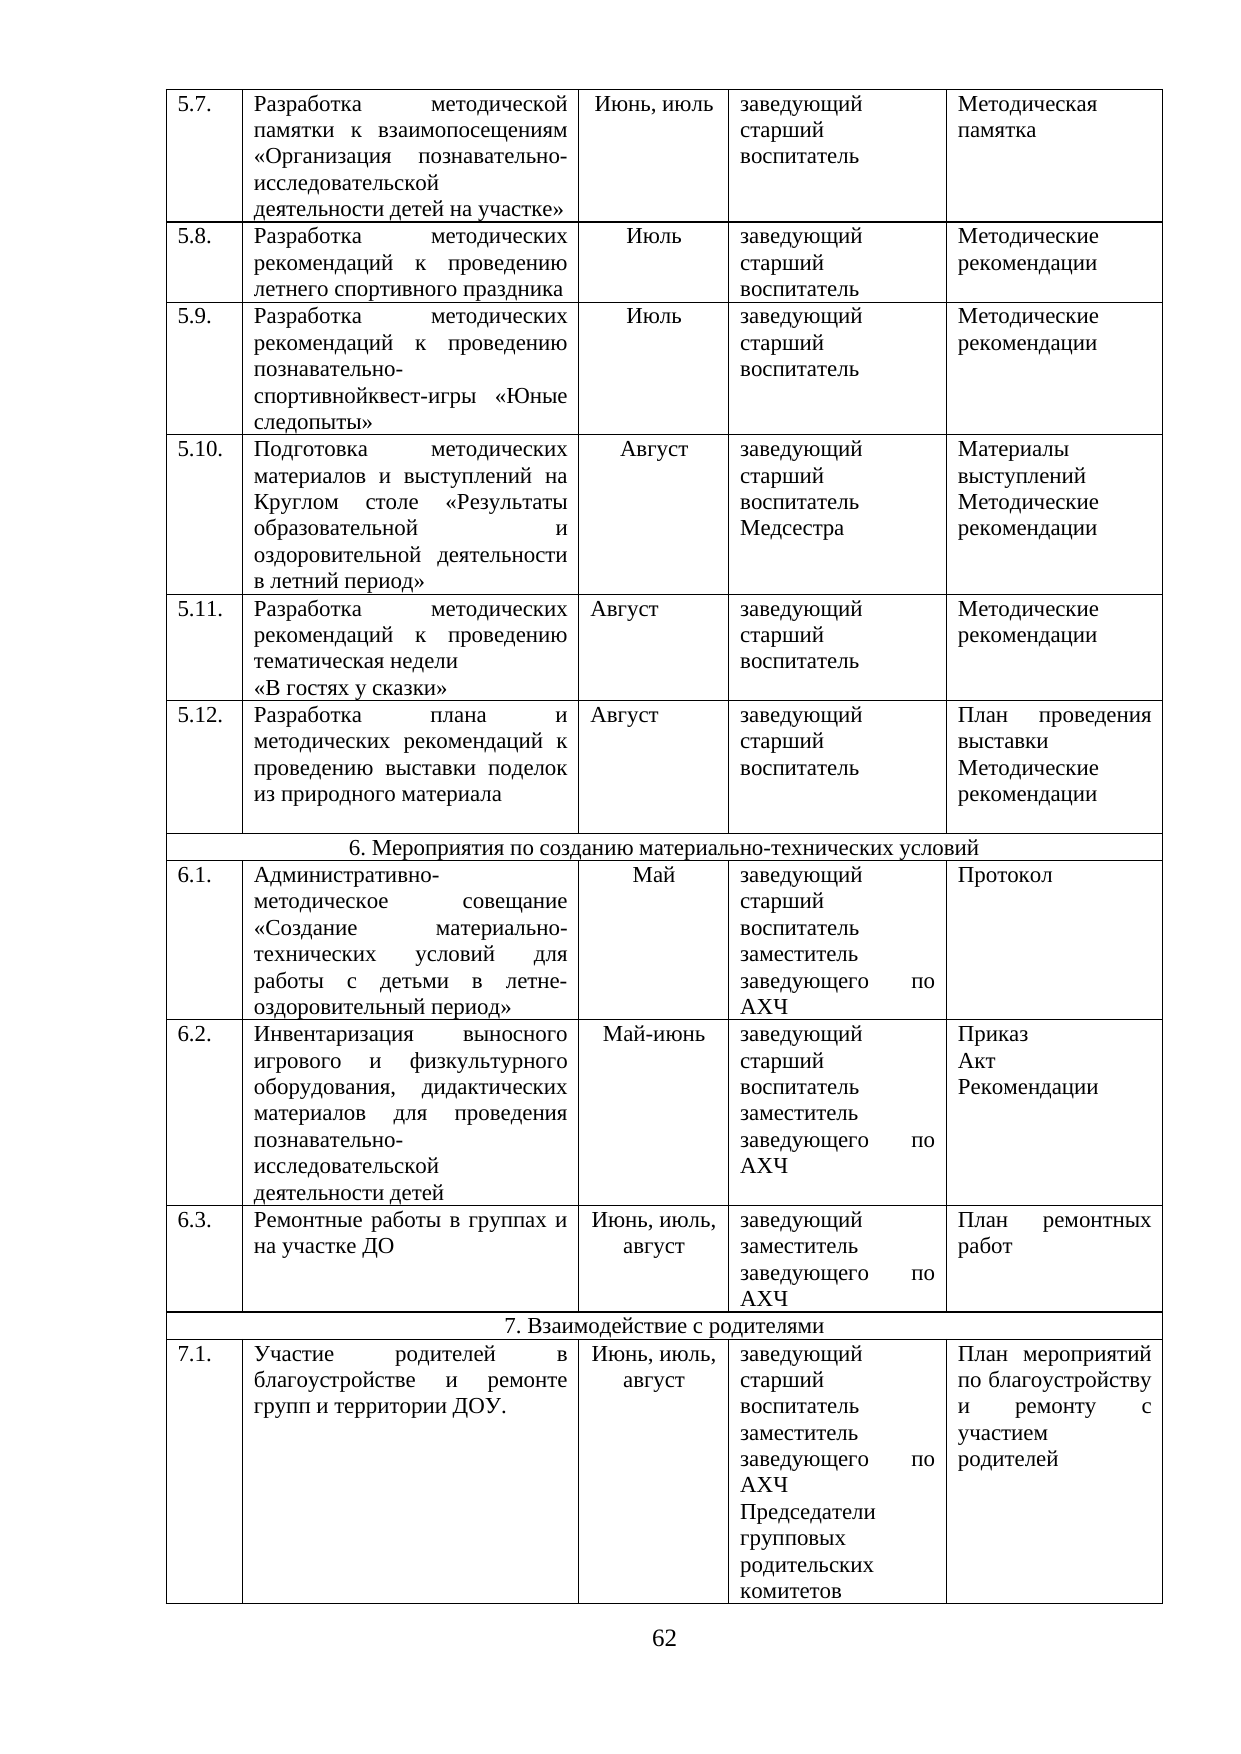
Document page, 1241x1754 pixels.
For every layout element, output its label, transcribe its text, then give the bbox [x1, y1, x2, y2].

table_cell Разработка методических рекомендаций к проведению летнего спортивного праздника [243, 223, 578, 302]
table_cell План мероприятий по благоустройству и ремонту с участием родителей [947, 1340, 1162, 1603]
table_cell заведующий старший воспитатель [729, 223, 946, 302]
table_cell заведующий старший воспитатель заместитель заведующего по АХЧ [729, 861, 946, 1019]
table_cell 6.1. [167, 861, 242, 1019]
table_cell 5.7. [167, 90, 242, 221]
table_cell Методические рекомендации [947, 303, 1162, 434]
table_cell Май-июнь [579, 1020, 728, 1205]
table_cell Август [579, 595, 728, 700]
table_cell заведующий старший воспитатель [729, 595, 946, 700]
table_cell заведующий старший воспитатель заместитель заведующего по АХЧ [729, 1020, 946, 1205]
table_cell 7.1. [167, 1340, 242, 1603]
table_cell 5.9. [167, 303, 242, 434]
table_cell Подготовка методических материалов и выступлений на Круглом столе «Результаты образовательной и оздоровительной деятельности в летний период» [243, 435, 578, 593]
table_cell Инвентаризация выносного игрового и физкультурного оборудования, дидактических материалов для проведения познавательно-исследовательской деятельности детей [243, 1020, 578, 1205]
table_cell Приказ Акт Рекомендации [947, 1020, 1162, 1205]
table_cell 5.8. [167, 223, 242, 302]
table_cell Разработка методических рекомендаций к проведению тематическая недели «В гостях у сказки» [243, 595, 578, 700]
table_cell заведующий старший воспитатель [729, 303, 946, 434]
table_cell Август [579, 701, 728, 833]
table_cell заведующий старший воспитатель заместитель заведующего по АХЧ Председатели групповых родительских комитетов [729, 1340, 946, 1603]
table_cell заведующий старший воспитатель [729, 701, 946, 833]
table_cell Методическая памятка [947, 90, 1162, 221]
table_cell заведующий старший воспитатель [729, 90, 946, 221]
table_cell Материалы выступлений Методические рекомендации [947, 435, 1162, 593]
table_cell Ремонтные работы в группах и на участке ДО [243, 1206, 578, 1311]
table_cell 6.2. [167, 1020, 242, 1205]
table_cell заведующий старший воспитатель Медсестра [729, 435, 946, 593]
table_cell 6.3. [167, 1206, 242, 1311]
table_cell Разработка плана и методических рекомендаций к проведению выставки поделок из природного материала [243, 701, 578, 833]
table_cell Июль [579, 223, 728, 302]
table_cell Июль [579, 303, 728, 434]
table_cell Июнь, июль [579, 90, 728, 221]
table_cell 7. Взаимодействие с родителями [167, 1313, 1162, 1339]
table_cell 6. Мероприятия по созданию материально-технических условий [167, 834, 1162, 860]
table_cell заведующий заместитель заведующего по АХЧ [729, 1206, 946, 1311]
table_cell План проведения выставки Методические рекомендации [947, 701, 1162, 833]
table_cell 5.11. [167, 595, 242, 700]
table_cell 5.10. [167, 435, 242, 593]
table_cell Разработка методических рекомендаций к проведению познавательно-спортивнойквест-игры «Юные следопыты» [243, 303, 578, 434]
table_cell План ремонтных работ [947, 1206, 1162, 1311]
table_cell Май [579, 861, 728, 1019]
table_cell Август [579, 435, 728, 593]
table_cell 5.12. [167, 701, 242, 833]
table_cell Административно-методическое совещание «Создание материально-технических условий для работы с детьми в летне-оздоровительный период» [243, 861, 578, 1019]
table_cell Участие родителей в благоустройстве и ремонте групп и территории ДОУ. [243, 1340, 578, 1603]
table_cell Протокол [947, 861, 1162, 1019]
table_cell Июнь, июль, август [579, 1340, 728, 1603]
table_cell Методические рекомендации [947, 595, 1162, 700]
table_cell Методические рекомендации [947, 223, 1162, 302]
table_cell Разработка методической памятки к взаимопосещениям «Организация познавательно-исследовательской деятельности детей на участке» [243, 90, 578, 221]
table_cell Июнь, июль, август [579, 1206, 728, 1311]
